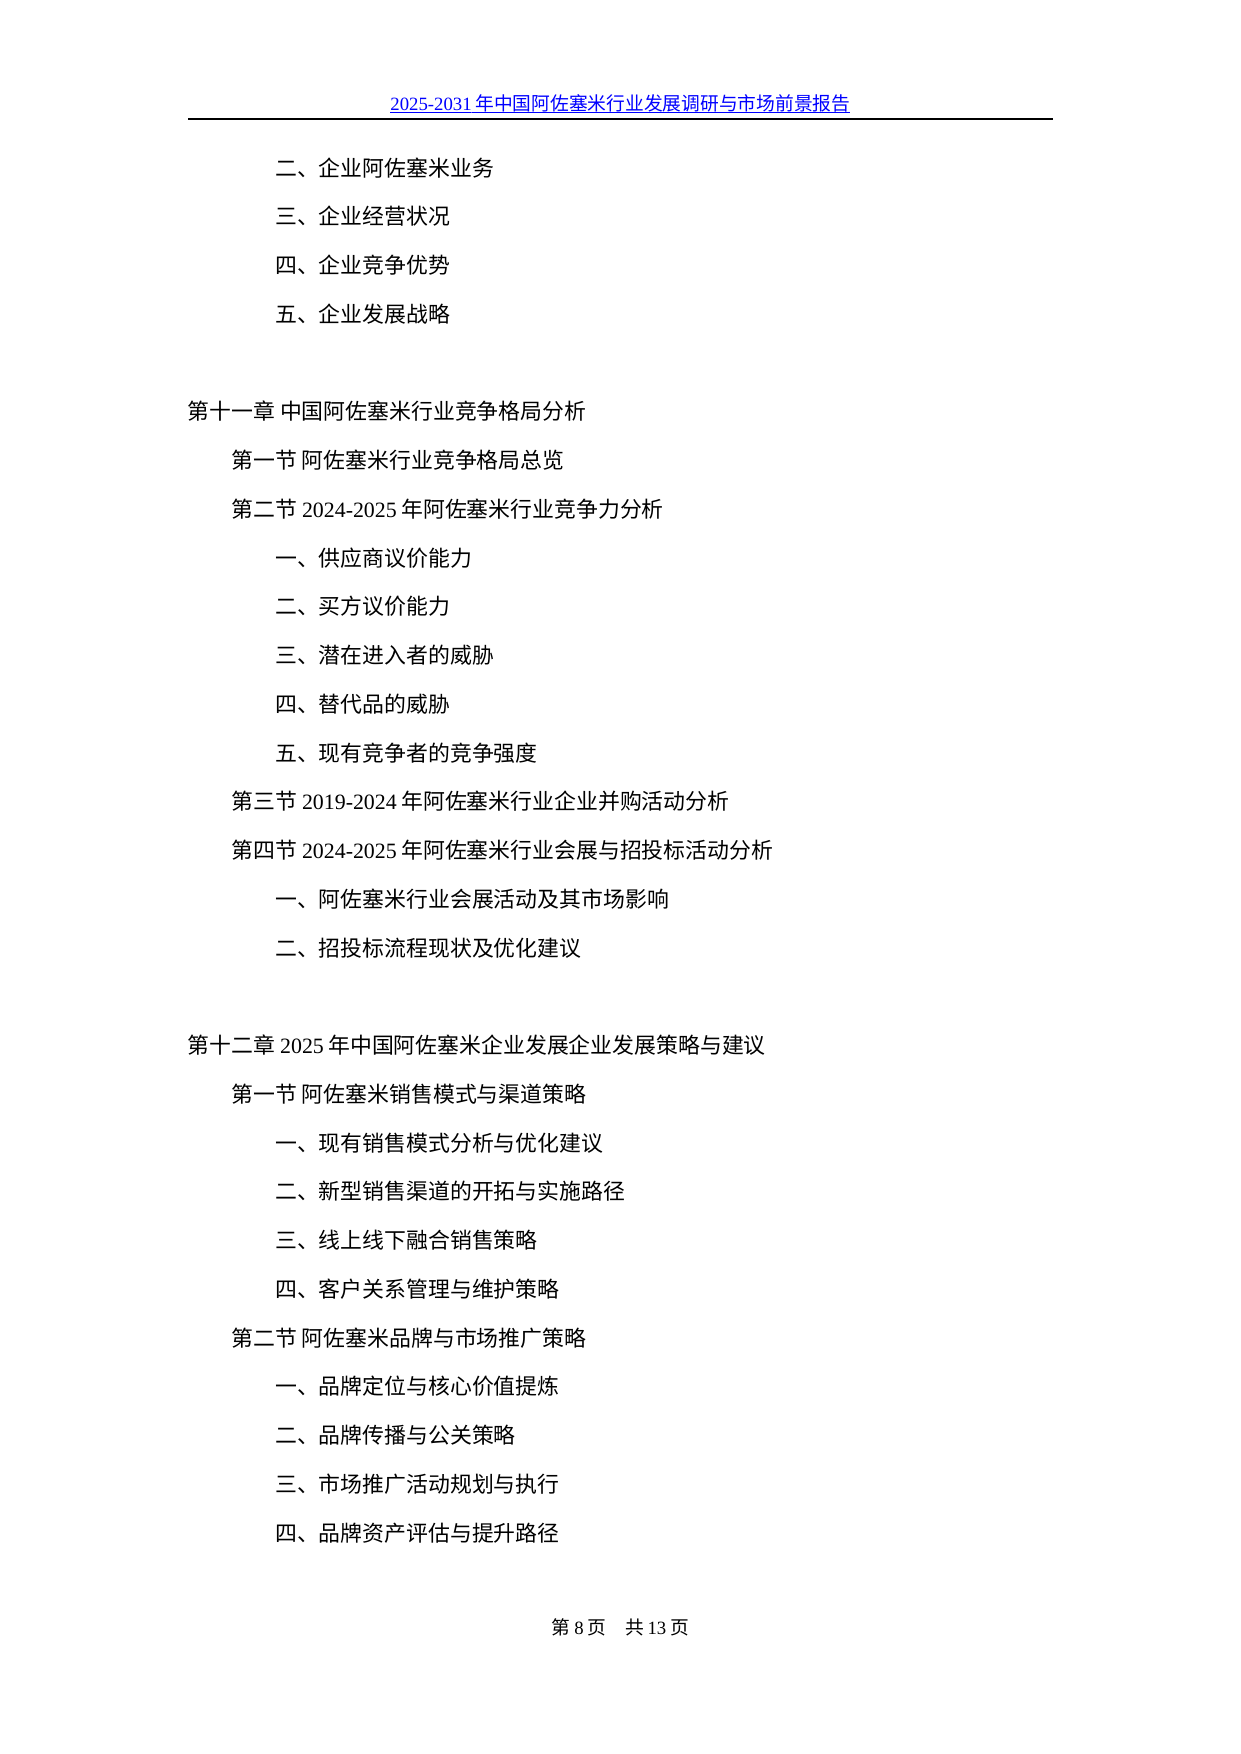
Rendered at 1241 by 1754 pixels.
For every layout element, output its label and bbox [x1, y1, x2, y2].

text [187, 150, 1053, 1548]
